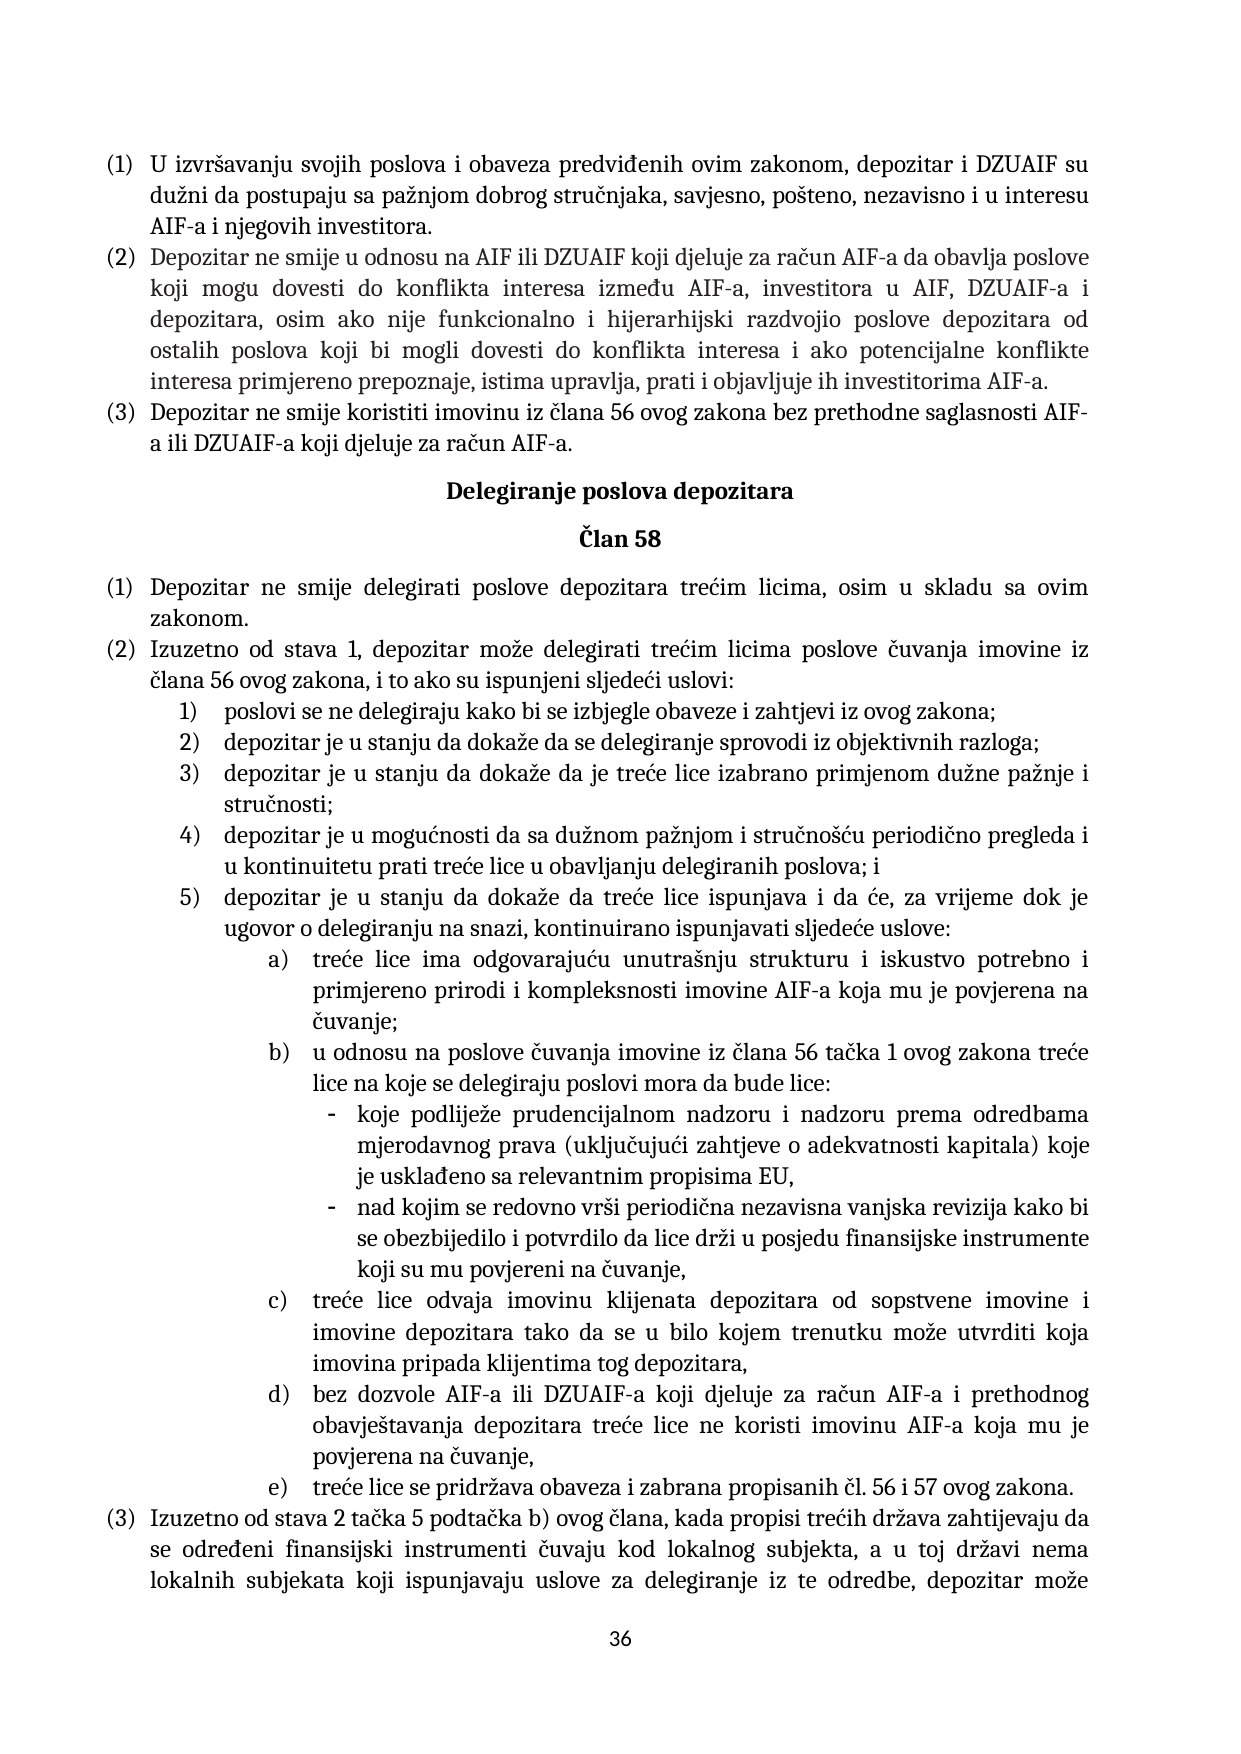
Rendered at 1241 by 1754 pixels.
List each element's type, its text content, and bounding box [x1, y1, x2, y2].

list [106, 1504, 1090, 1594]
text Delegiranje poslova depozitara [150, 477, 1090, 506]
list bez dozvole AIF-a ili DZUAIF-a koji djeluje za račun AIF-a i prethodnog obavještavanja depozitara treće lice ne koristi imovinu AIF-a koja mu je povjerena na čuvanje, [268, 1379, 1090, 1470]
list treće lice odvaja imovinu klijenata depozitara od sopstvene imovine i imovine depozitara tako da se u bilo kojem trenutku može utvrditi koja imovina pripada klijentima tog depozitara, [268, 1286, 1090, 1377]
list Depozitar ne smije koristiti imovinu iz člana 56 ovog zakona bez prethodne saglasnosti AIF-a ili DZUAIF-a koji djeluje za račun AIF-a. [106, 398, 1090, 458]
list depozitar je u stanju da dokaže da se delegiranje sprovodi iz objektivnih razloga; [179, 728, 1090, 756]
list Depozitar ne smije delegirati poslove depozitara trećim licima, osim u skladu sa ovim zakonom. [106, 572, 1090, 632]
list depozitar je u stanju da dokaže da je treće lice izabrano primjenom dužne pažnje i stručnosti; [179, 759, 1090, 818]
list U izvršavanju svojih poslova i obaveza predviđenih ovim zakonom, depozitar i DZUAIF su dužni da postupaju sa pažnjom dobrog stručnjaka, savjesno, pošteno, nezavisno i u interesu AIF-a i njegovih investitora. [106, 150, 1090, 241]
list u odnosu na poslove čuvanja imovine iz člana 56 tačka 1 ovog zakona treće lice na koje se delegiraju poslovi mora da bude lice: [268, 1038, 1090, 1098]
text Član 58 [150, 525, 1090, 553]
list koje podliježe prudencijalnom nadzoru i nadzoru prema odredbama mjerodavnog prava (uključujući zahtjeve o adekvatnosti kapitala) koje je usklađeno sa relevantnim propisima EU, [327, 1100, 1090, 1191]
list nad kojim se redovno vrši periodična nezavisna vanjska revizija kako bi se obezbijedilo i potvrdilo da lice drži u posjedu finansijske instrumente koji su mu povjereni na čuvanje, [327, 1193, 1090, 1284]
list poslovi se ne delegiraju kako bi se izbjegle obaveze i zahtjevi iz ovog zakona; [179, 697, 1090, 725]
list depozitar je u stanju da dokaže da treće lice ispunjava i da će, za vrijeme dok je ugovor o delegiranju na snazi, kontinuirano ispunjavati sljedeće uslove: [179, 883, 1090, 943]
list depozitar je u mogućnosti da sa dužnom pažnjom i stručnošću periodično pregleda i u kontinuitetu prati treće lice u obavljanju delegiranih poslova; i [179, 821, 1090, 881]
list Depozitar ne smije u odnosu na AIF ili DZUAIF koji djeluje za račun AIF-a da obavlja poslove koji mogu dovesti do konflikta interesa između AIF-a, investitora u AIF, DZUAIF-a i depozitara, osim ako nije funkcionalno i hijerarhijski razdvojio poslove depozitara od ostalih poslova koji bi mogli dovesti do konflikta interesa i ako potencijalne konflikte interesa primjereno prepoznaje, istima upravlja, prati i objavljuje ih investitorima AIF-a. [106, 243, 1090, 396]
list treće lice se pridržava obaveza i zabrana propisanih čl. 56 i 57 ovog zakona. [268, 1473, 1090, 1501]
list treće lice ima odgovarajuću unutrašnju strukturu i iskustvo potrebno i primjereno prirodi i kompleksnosti imovine AIF-a koja mu je povjerena na čuvanje; [268, 945, 1090, 1036]
list Izuzetno od stava 1, depozitar može delegirati trećim licima poslove čuvanja imovine iz člana 56 ovog zakona, i to ako su ispunjeni sljedeći uslovi: [106, 634, 1090, 694]
